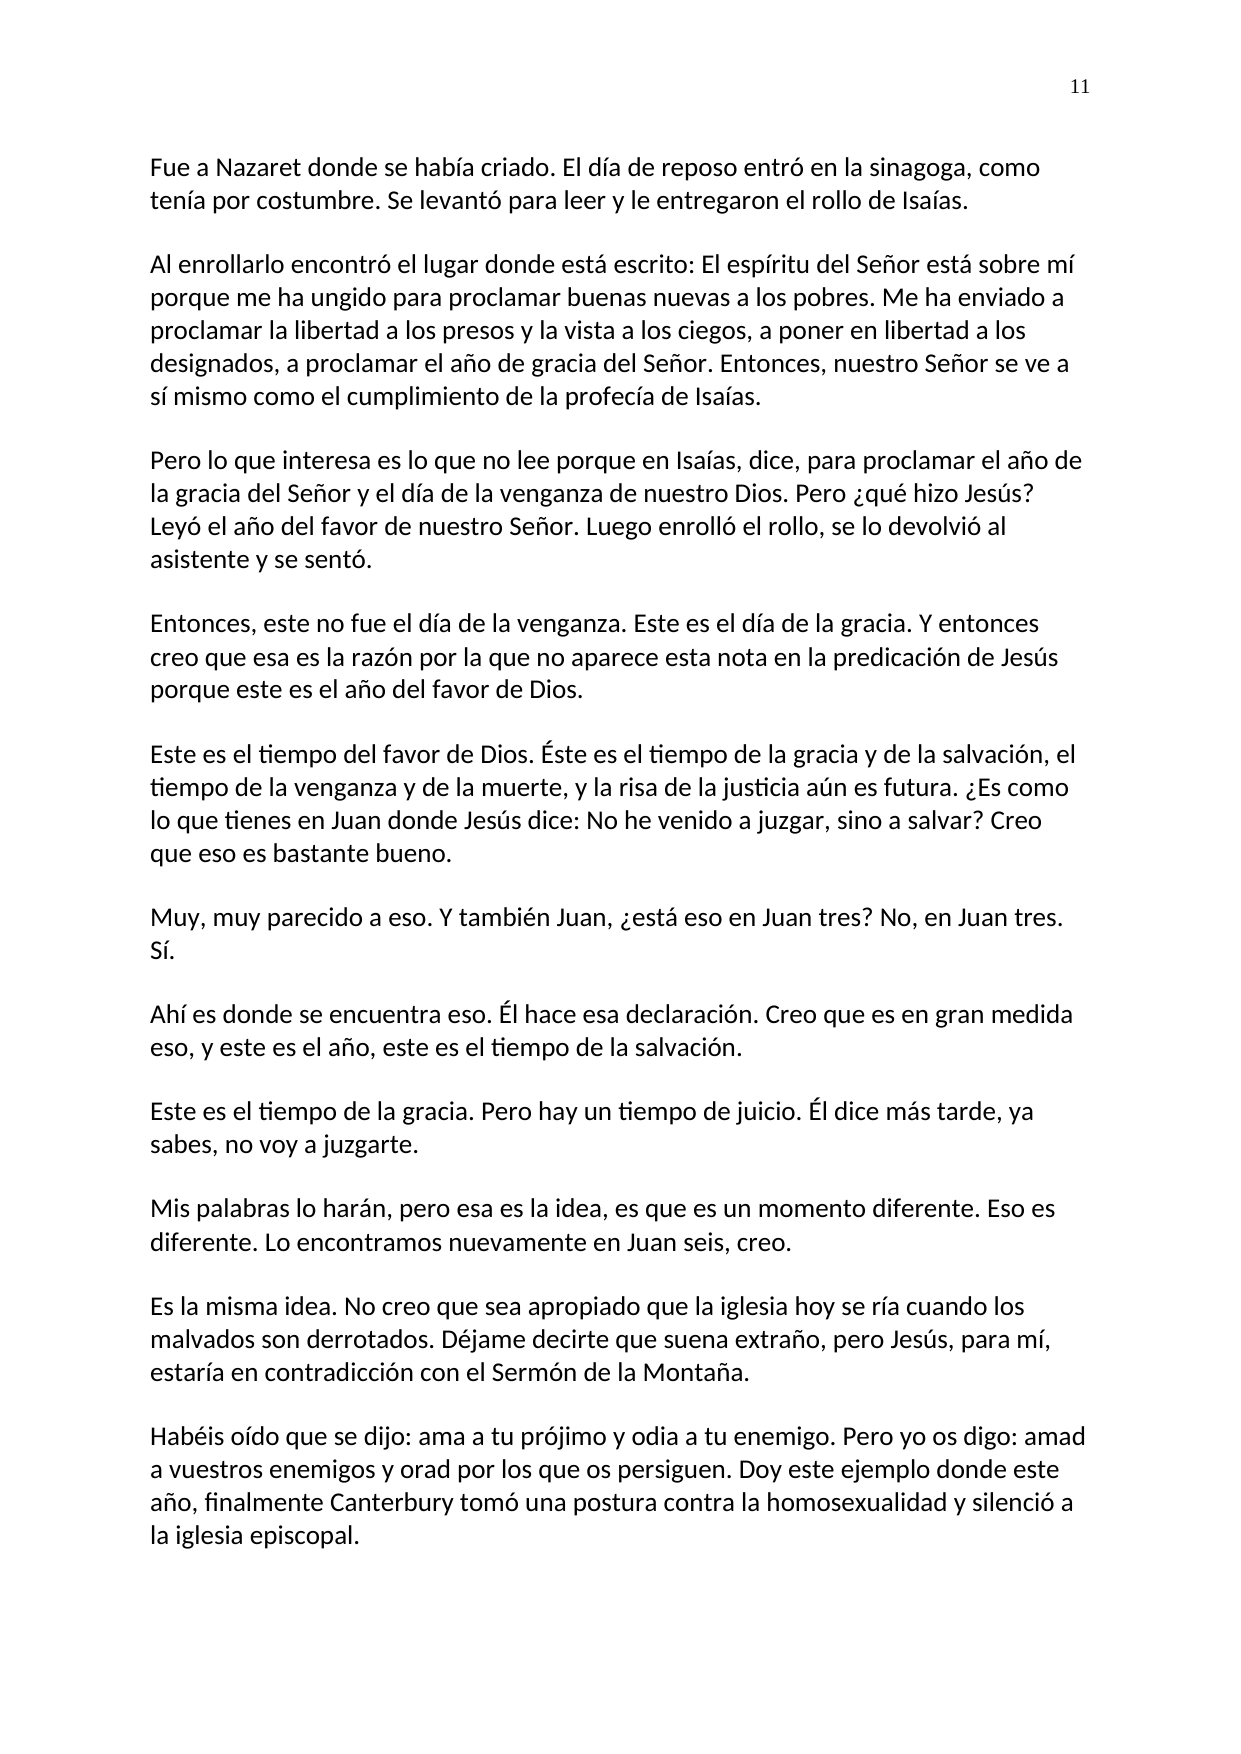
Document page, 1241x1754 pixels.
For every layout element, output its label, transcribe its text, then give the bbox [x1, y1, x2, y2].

text Muy, muy parecido a eso. Y también Juan, ¿está eso en Juan tres? No, en Juan tres. Sí. [150, 900, 1090, 966]
text Habéis oído que se dijo: ama a tu prójimo y odia a tu enemigo. Pero yo os digo: amad a vuestros enemigos y orad por los que os persiguen. Doy este ejemplo donde este año, finalmente Canterbury tomó una postura contra la homosexualidad y silenció a la iglesia episcopal. [150, 1419, 1090, 1551]
text Pero lo que interesa es lo que no lee porque en Isaías, dice, para proclamar el año de la gracia del Señor y el día de la venganza de nuestro Dios. Pero ¿qué hizo Jesús? Leyó el año del favor de nuestro Señor. Luego enrolló el rollo, se lo devolvió al asistente y se sentó. [150, 443, 1090, 576]
text Este es el tiempo del favor de Dios. Éste es el tiempo de la gracia y de la salvación, el tiempo de la venganza y de la muerte, y la risa de la justicia aún es futura. ¿Es como lo que tienes en Juan donde Jesús dice: No he venido a juzgar, sino a salvar? Creo que eso es bastante bueno. [150, 737, 1090, 869]
text Fue a Nazaret donde se había criado. El día de reposo entró en la sinagoga, como tenía por costumbre. Se levantó para leer y le entregaron el rollo de Isaías. [150, 150, 1090, 216]
text Mis palabras lo harán, pero esa es la idea, es que es un momento diferente. Eso es diferente. Lo encontramos nuevamente en Juan seis, creo. [150, 1192, 1090, 1258]
text Entonces, este no fue el día de la venganza. Este es el día de la gracia. Y entonces creo que esa es la razón por la que no aparece esta nota en la predicación de Jesús porque este es el año del favor de Dios. [150, 607, 1090, 706]
text Ahí es donde se encuentra eso. Él hace esa declaración. Creo que es en gran medida eso, y este es el año, este es el tiempo de la salvación. [150, 997, 1090, 1063]
text Al enrollarlo encontró el lugar donde está escrito: El espíritu del Señor está sobre mí porque me ha ungido para proclamar buenas nuevas a los pobres. Me ha enviado a proclamar la libertad a los presos y la vista a los ciegos, a poner en libertad a los designados, a proclamar el año de gracia del Señor. Entonces, nuestro Señor se ve a sí mismo como el cumplimiento de la profecía de Isaías. [150, 247, 1090, 412]
text Es la misma idea. No creo que sea apropiado que la iglesia hoy se ría cuando los malvados son derrotados. Déjame decirte que suena extraño, pero Jesús, para mí, estaría en contradicción con el Sermón de la Montaña. [150, 1289, 1090, 1388]
text Este es el tiempo de la gracia. Pero hay un tiempo de juicio. Él dice más tarde, ya sabes, no voy a juzgarte. [150, 1094, 1090, 1161]
